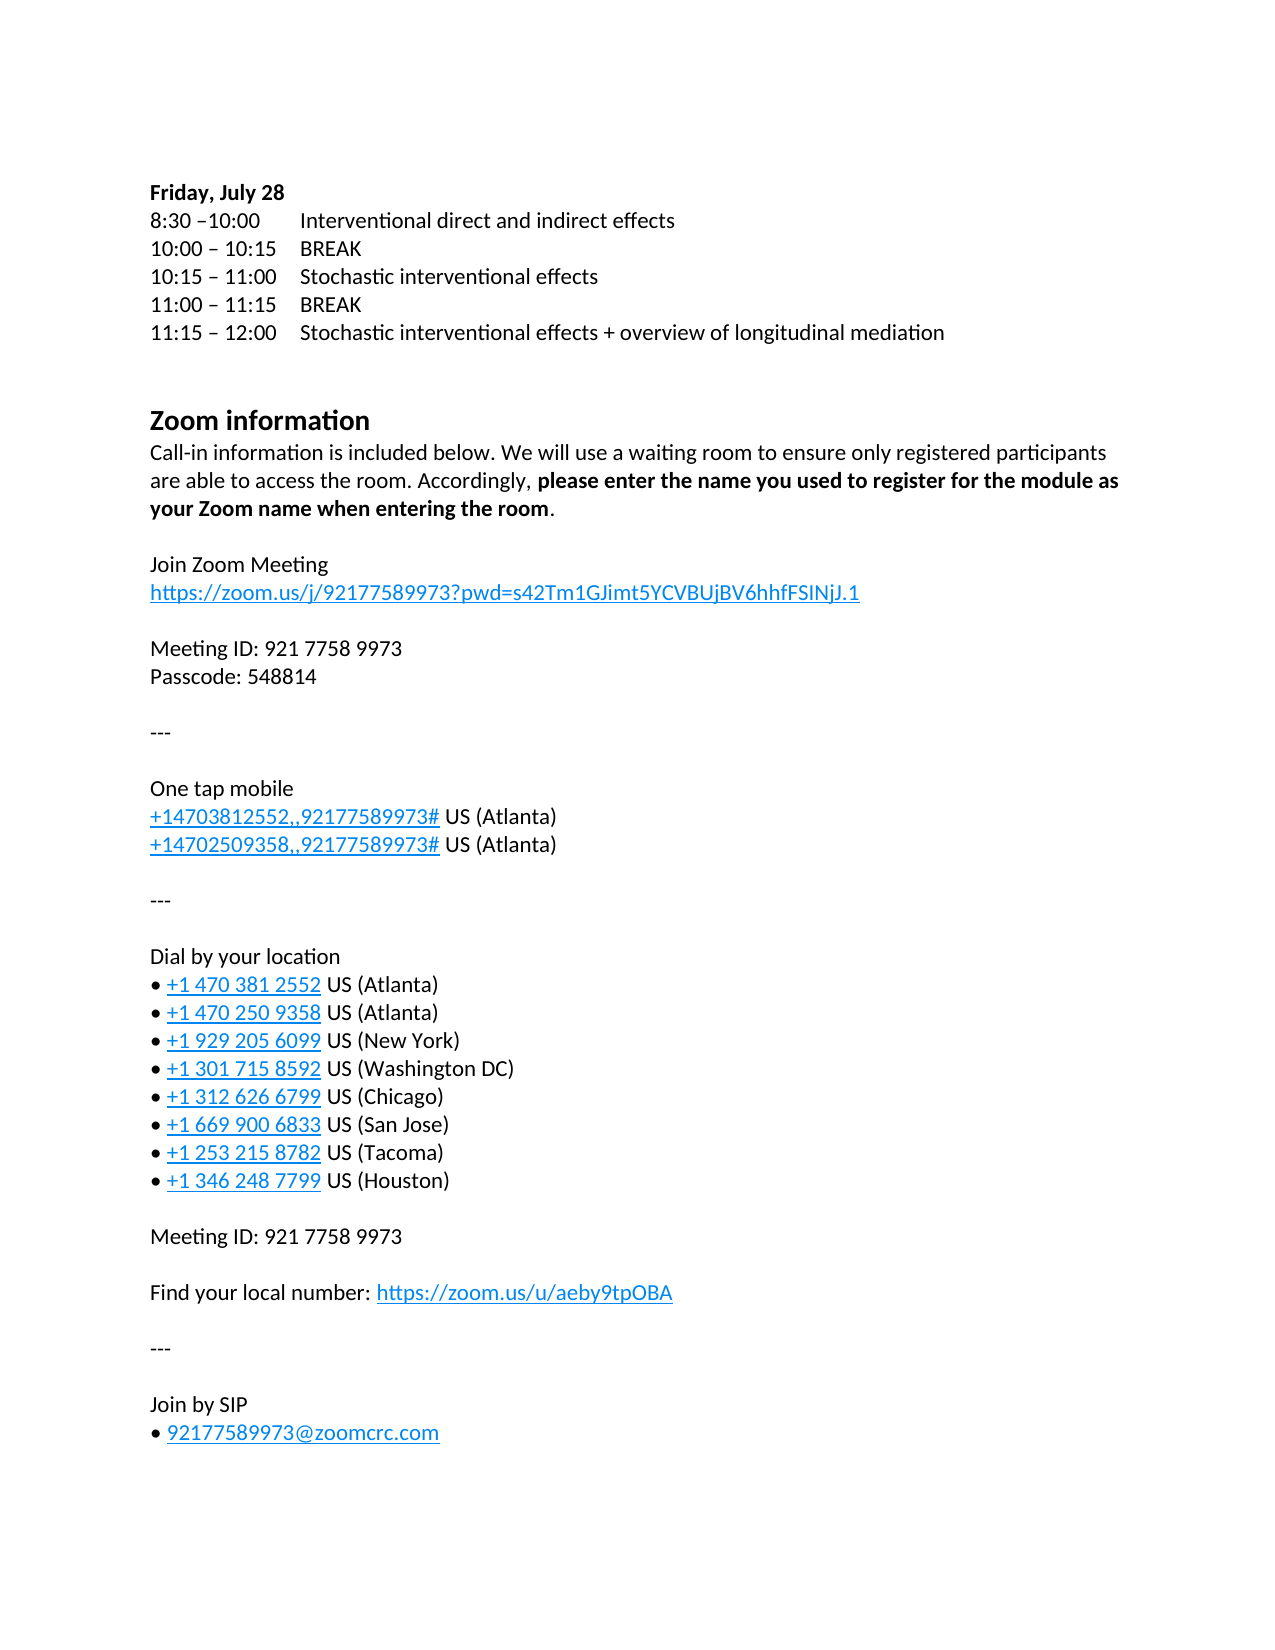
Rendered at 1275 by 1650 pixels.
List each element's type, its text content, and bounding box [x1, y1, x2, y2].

text Zoom information [150, 402, 1125, 438]
text Call-in information is included below. We will use a waiting room to ensure only registered participants are able to access the room. Accordingly, please enter the name you used to register for the module as your Zoom name when entering the room. [150, 438, 1125, 522]
text 8:30 –10:00 Interventional direct and indirect effects [150, 206, 1125, 234]
text 11:00 – 11:15 BREAK [150, 290, 1125, 318]
text 11:15 – 12:00 Stochastic interventional effects + overview of longitudinal mediation [150, 318, 1125, 346]
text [150, 522, 1125, 1474]
text 10:00 – 10:15 BREAK [150, 234, 1125, 262]
text 10:15 – 11:00 Stochastic interventional effects [150, 262, 1125, 290]
text Friday, July 28 [150, 178, 1125, 206]
